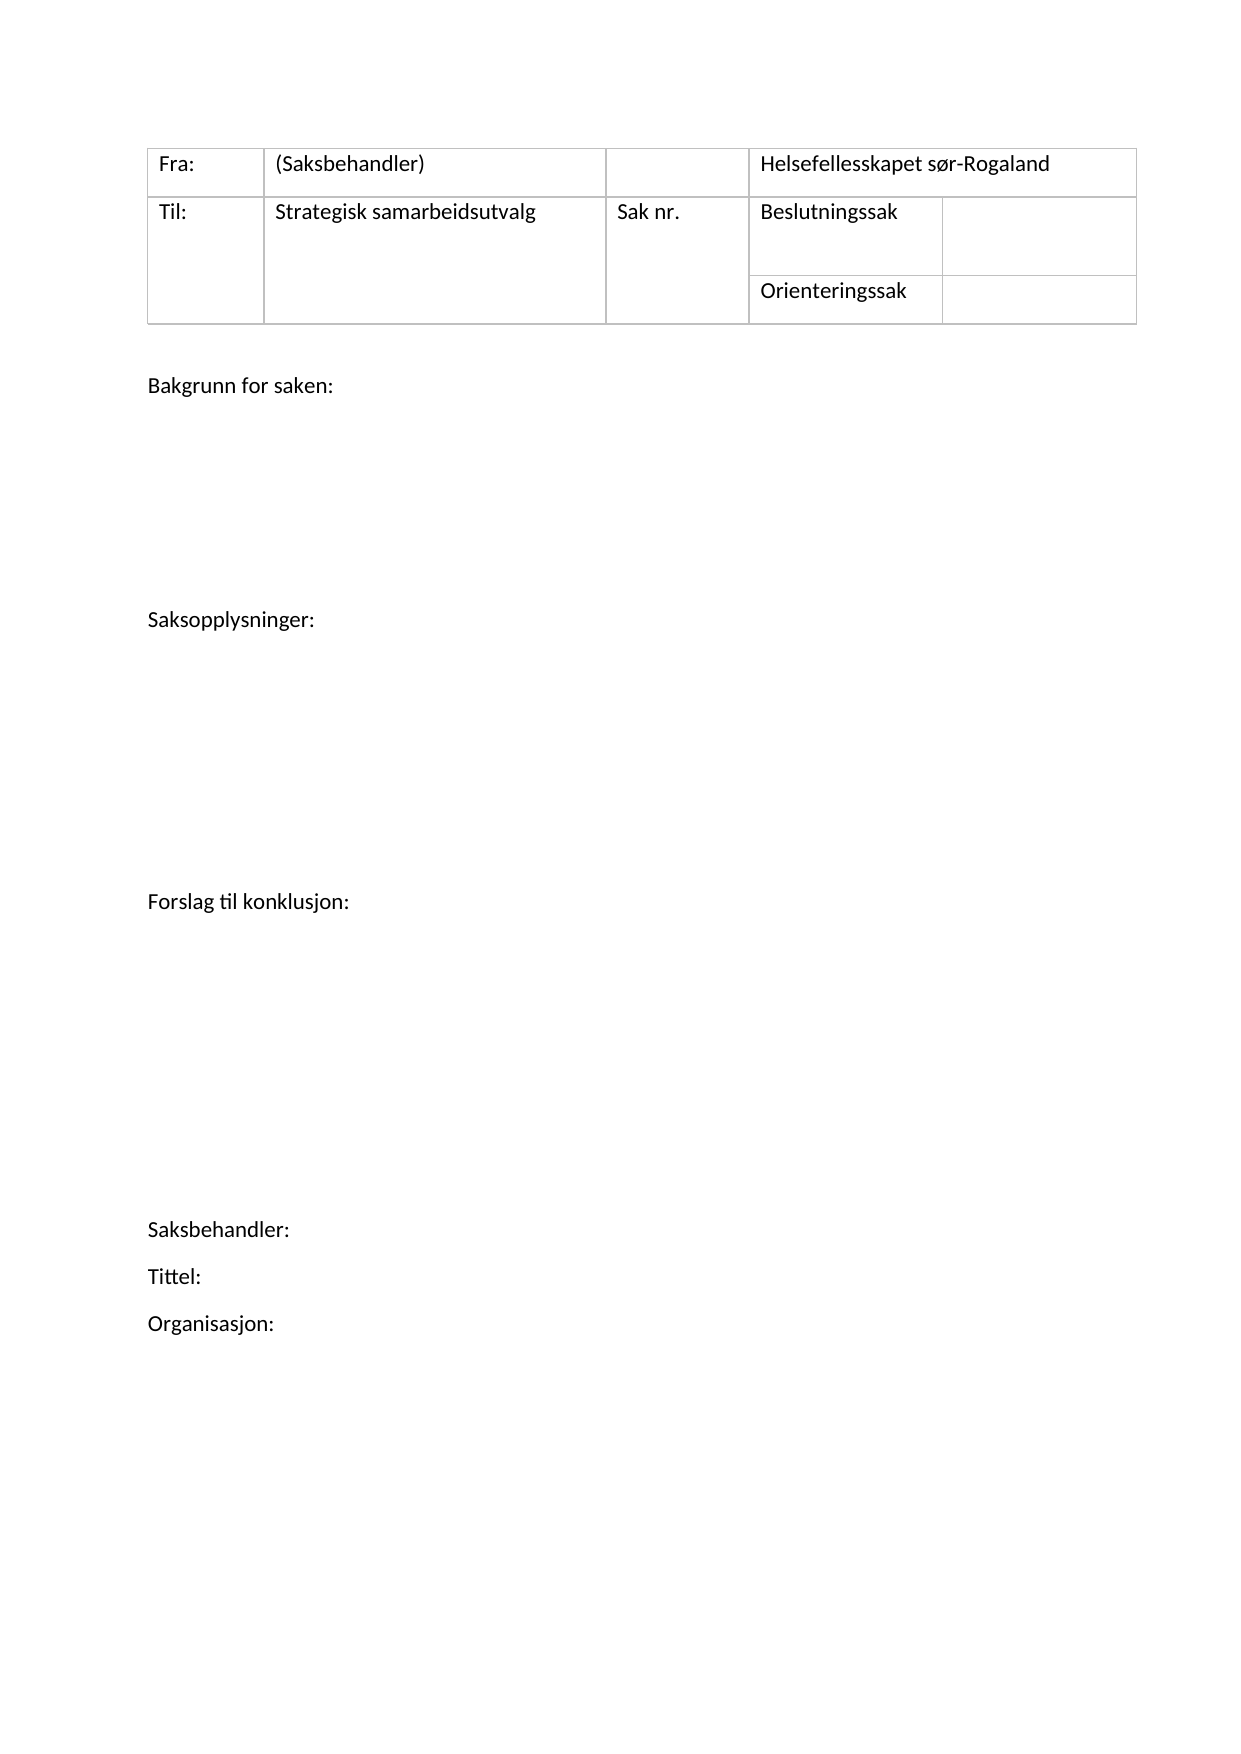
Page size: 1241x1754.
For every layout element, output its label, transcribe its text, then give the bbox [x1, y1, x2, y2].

table_cell [943, 276, 1136, 323]
text Organisasjon: [148, 1309, 1093, 1337]
table_cell Sak nr. [607, 198, 748, 323]
table_header (Saksbehandler) [265, 149, 605, 196]
table_cell Orienteringssak [750, 276, 942, 323]
text Saksopplysninger: [148, 606, 1093, 634]
table_header Helsefellesskapet sør-Rogaland [750, 149, 1136, 196]
text Saksbehandler: [148, 1215, 1093, 1243]
table_cell [943, 198, 1136, 274]
text Bakgrunn for saken: [148, 371, 1093, 399]
table_header Fra: [148, 149, 263, 196]
table_header [607, 149, 748, 196]
table_cell [750, 198, 942, 274]
text Tittel: [148, 1262, 1093, 1290]
text Forslag til konklusjon: [148, 887, 1093, 915]
table_cell Til: [148, 198, 263, 323]
table_cell [265, 198, 605, 323]
